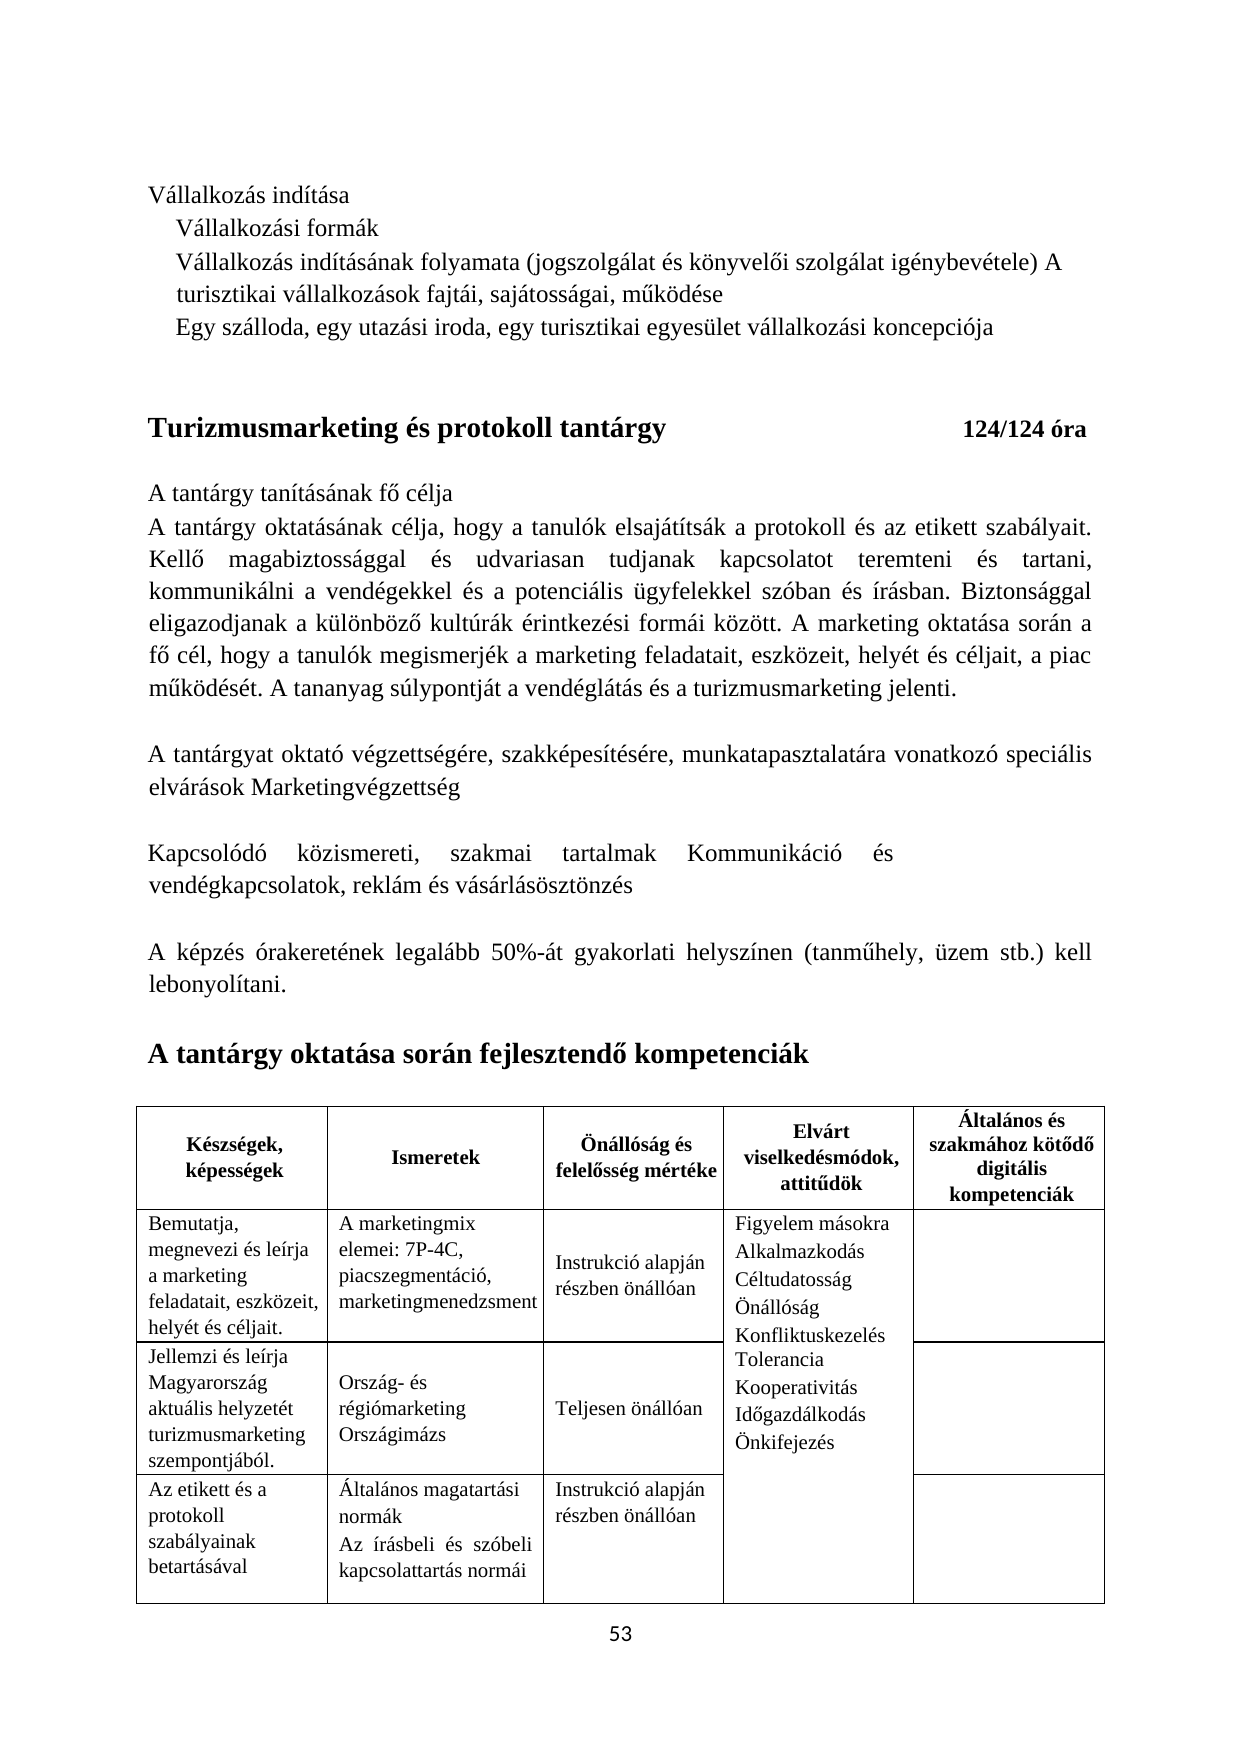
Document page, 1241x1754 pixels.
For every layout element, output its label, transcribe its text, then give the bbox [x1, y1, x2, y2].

text Vállalkozás indítása [147, 180, 1093, 209]
table_cell [914, 1475, 1104, 1603]
table_header Készségek, képességek [137, 1107, 327, 1209]
text Vállalkozási formák [175, 213, 1093, 242]
text Vállalkozás indításának folyamata (jogszolgálat és könyvelői szolgálat igénybevétele) A turisztikai vállalkozások fajtái, sajátosságai, működése [175, 247, 1063, 308]
table_cell Instrukció alapján részben önállóan [544, 1210, 723, 1341]
table_header Elvárt viselkedésmódok, attitűdök [724, 1107, 913, 1209]
text A tantárgy tanításának fő célja [147, 478, 1093, 507]
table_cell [137, 1475, 327, 1603]
text Egy szálloda, egy utazási iroda, egy turisztikai egyesület vállalkozási koncepciója [175, 312, 1093, 341]
table_cell A marketingmix elemei: 7P-4C, piacszegmentáció, marketingmenedzsment [328, 1210, 543, 1341]
table_cell Teljesen önállóan [544, 1343, 723, 1474]
text A tantárgy oktatásának célja, hogy a tanulók elsajátítsák a protokoll és az etikett szabályait. Kellő magabiztossággal és udvariasan tudjanak kapcsolatot teremteni és tartani, kommunikálni a vendégekkel és a potenciális ügyfelekkel szóban és írásban. Biztonsággal eligazodjanak a különböző kultúrák érintkezési formái között. A marketing oktatása során a fő cél, hogy a tanulók megismerjék a marketing feladatait, eszközeit, helyét és céljait, a piac működését. A tananyag súlypontját a vendéglátás és a turizmusmarketing jelenti. [147, 512, 1093, 702]
text A képzés órakeretének legalább 50%-át gyakorlati helyszínen (tanműhely, üzem stb.) kell lebonyolítani. [147, 937, 1093, 998]
table_cell [914, 1210, 1104, 1341]
table_cell Bemutatja, megnevezi és leírja a marketing feladatait, eszközeit, helyét és céljait. [137, 1210, 327, 1341]
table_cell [544, 1475, 723, 1603]
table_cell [328, 1475, 543, 1603]
table_cell Ország- és régiómarketing Országimázs [328, 1343, 543, 1474]
table_header Ismeretek [328, 1107, 543, 1209]
table_header Önállóság és felelősség mértéke [544, 1107, 723, 1209]
table_cell Jellemzi és leírja Magyarország aktuális helyzetét turizmusmarketing szempontjából. [137, 1343, 327, 1474]
text Turizmusmarketing és protokoll tantárgy 124/124 óra [147, 410, 1094, 443]
text A tantárgyat oktató végzettségére, szakképesítésére, munkatapasztalatára vonatkozó speciális elvárások Marketingvégzettség [147, 739, 1093, 800]
text A tantárgy oktatása során fejlesztendő kompetenciák [147, 1036, 1093, 1069]
table_cell Figyelem másokra Alkalmazkodás Céltudatosság Önállóság Konfliktuskezelés Tolerancia Kooperativitás Időgazdálkodás Önkifejezés [724, 1210, 913, 1603]
table_header Általános és szakmához kötődő digitális kompetenciák [914, 1107, 1104, 1209]
text Kapcsolódó közismereti, szakmai tartalmak Kommunikáció és vendégkapcsolatok, reklám és vásárlásösztönzés [147, 838, 894, 899]
table_cell [914, 1343, 1104, 1474]
